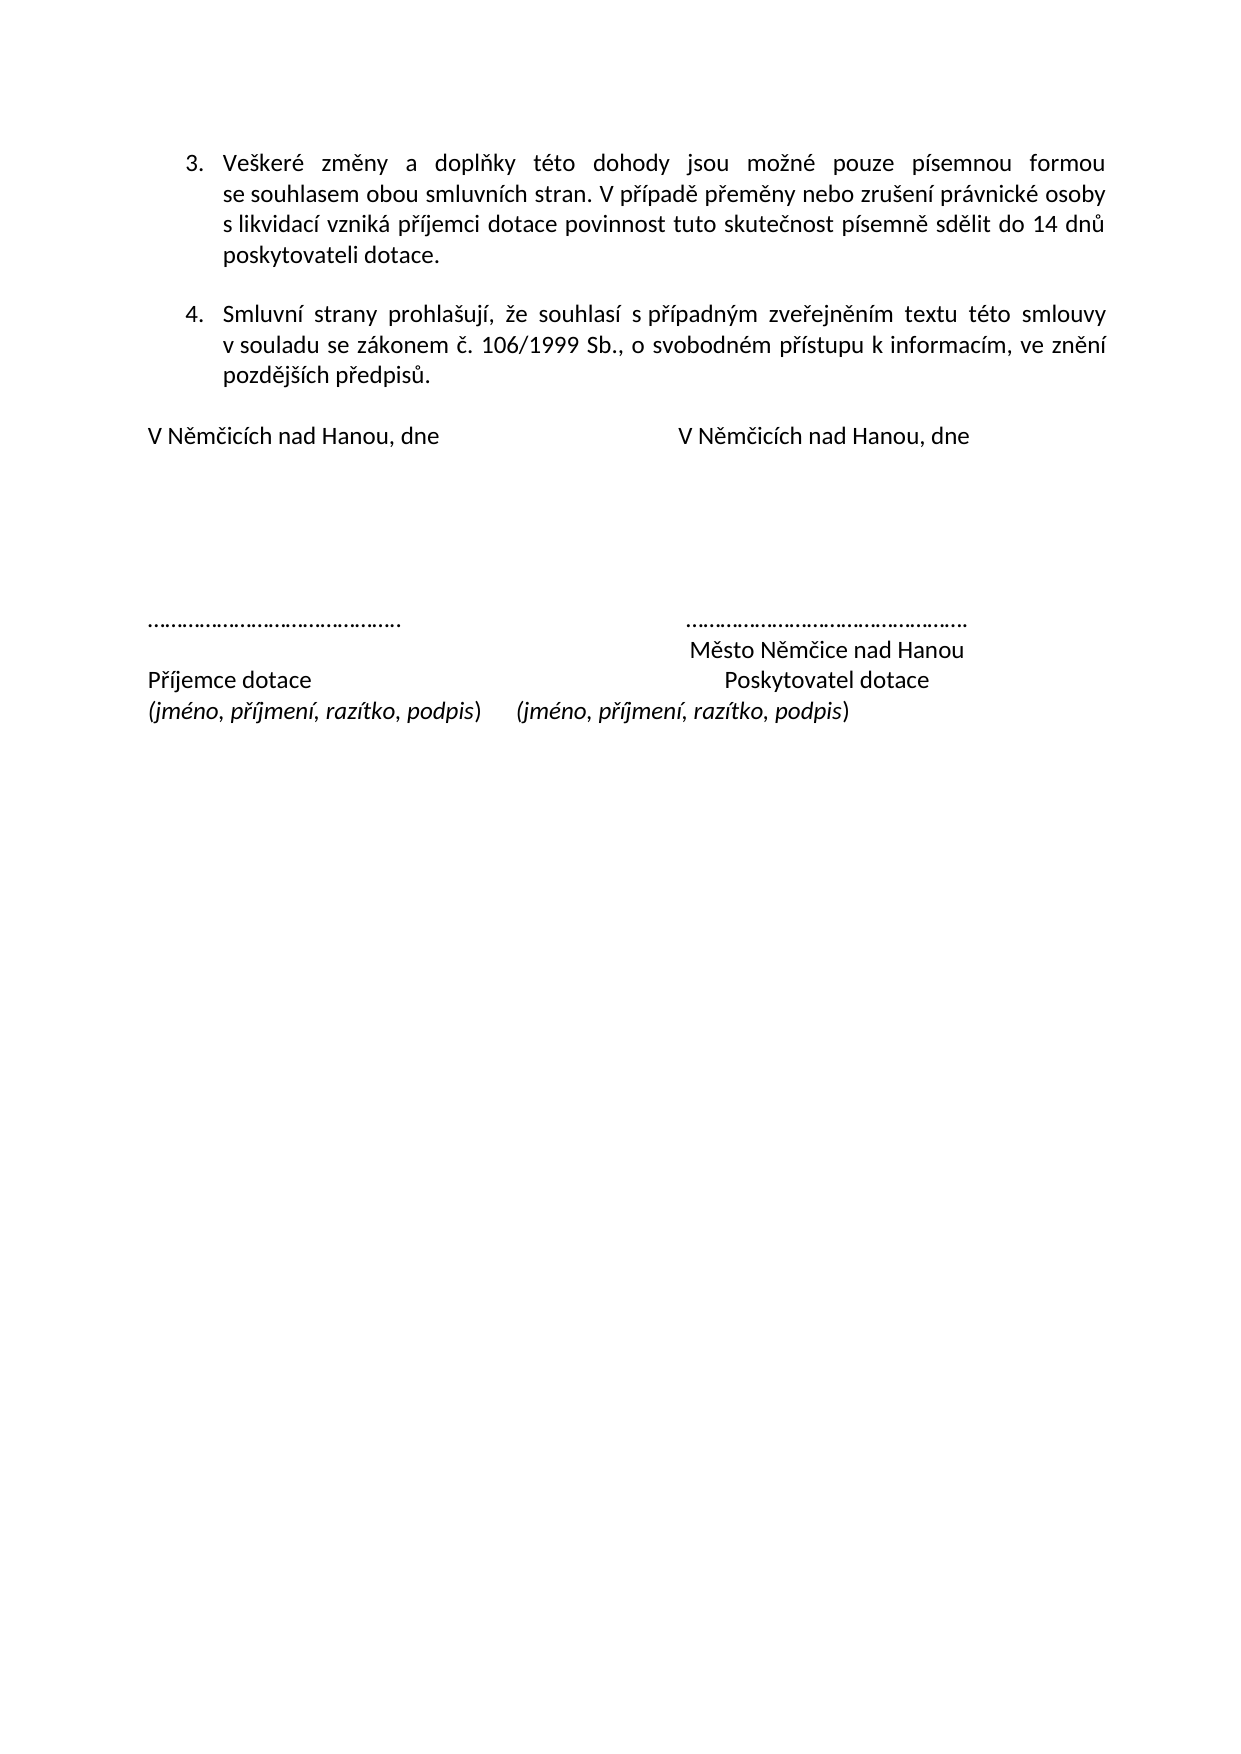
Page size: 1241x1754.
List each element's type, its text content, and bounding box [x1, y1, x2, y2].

list Veškeré změny a doplňky této dohody jsou možné pouze písemnou formou se souhlasem obou smluvních stran. V případě přeměny nebo zrušení právnické osoby s likvidací vzniká příjemci dotace povinnost tuto skutečnost písemně sdělit do 14 dnů poskytovateli dotace. [185, 148, 1106, 270]
text V Němčicích nad Hanou, dne V Němčicích nad Hanou, dne [148, 421, 1106, 451]
text Město Němčice nad Hanou [148, 634, 1106, 665]
list Smluvní strany prohlašují, že souhlasí s případným zveřejněním textu této smlouvy v souladu se zákonem č. 106/1999 Sb., o svobodném přístupu k informacím, ve znění pozdějších předpisů. [185, 298, 1106, 390]
text …………………………………….. …………………………………………. [148, 604, 1106, 634]
text (jméno, příjmení, razítko, podpis) (jméno, příjmení, razítko, podpis) [148, 695, 1106, 726]
text Příjemce dotace Poskytovatel dotace [148, 665, 1106, 695]
